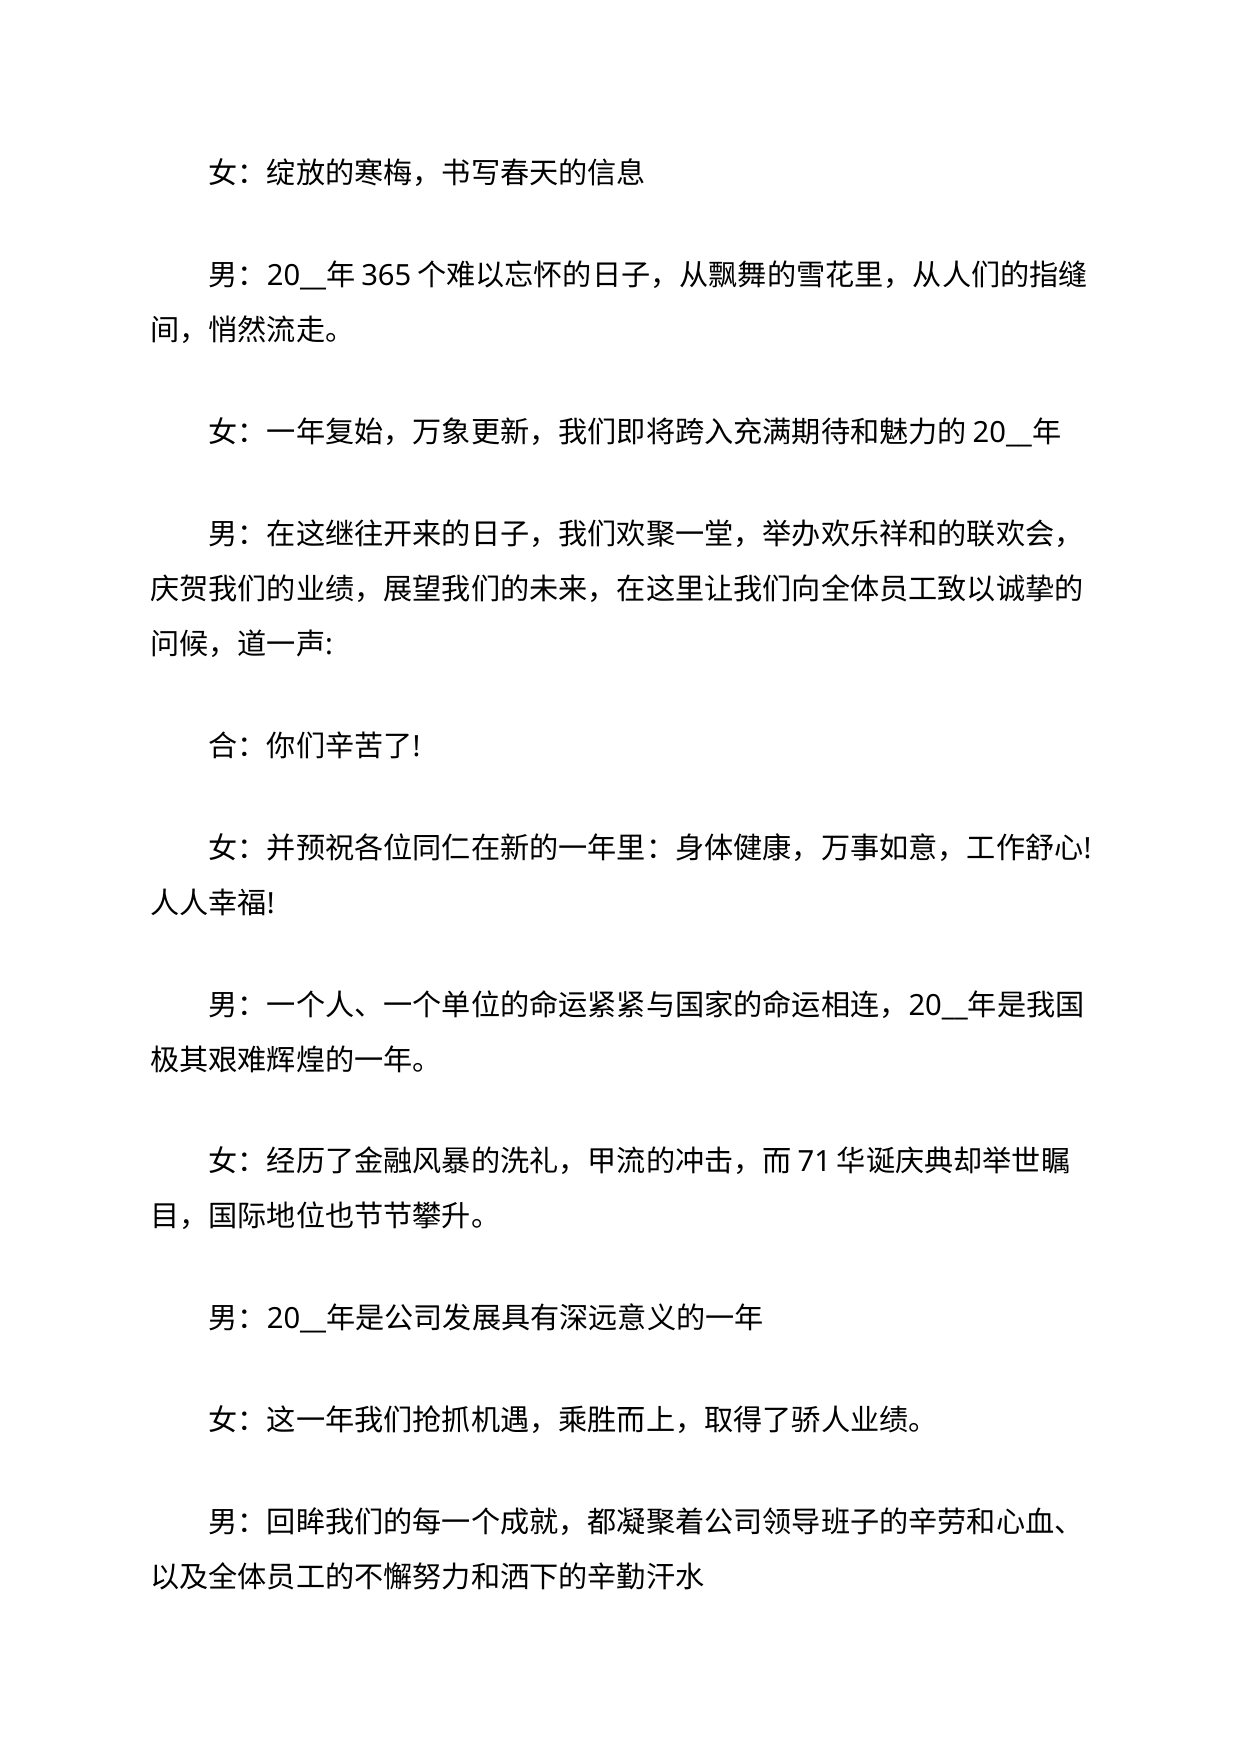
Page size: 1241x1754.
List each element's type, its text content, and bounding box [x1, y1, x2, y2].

text 女：这一年我们抢抓机遇，乘胜而上，取得了骄人业绩。 [150, 1397, 1090, 1439]
text 男：20__年365个难以忘怀的日子，从飘舞的雪花里，从人们的指缝间，悄然流走。 [150, 252, 1090, 349]
text 合：你们辛苦了! [150, 722, 1090, 765]
text 女：一年复始，万象更新，我们即将跨入充满期待和魅力的20__年 [150, 408, 1090, 451]
text 女：经历了金融风暴的洗礼，甲流的冲击，而71华诞庆典却举世瞩目，国际地位也节节攀升。 [150, 1138, 1090, 1235]
text 男：一个人、一个单位的命运紧紧与国家的命运相连，20__年是我国极其艰难辉煌的一年。 [150, 981, 1090, 1078]
text 女：绽放的寒梅，书写春天的信息 [150, 150, 1090, 192]
text 男：20__年是公司发展具有深远意义的一年 [150, 1295, 1090, 1337]
text 男：在这继往开来的日子，我们欢聚一堂，举办欢乐祥和的联欢会，庆贺我们的业绩，展望我们的未来，在这里让我们向全体员工致以诚挚的问候，道一声: [150, 511, 1090, 663]
text 男：回眸我们的每一个成就，都凝聚着公司领导班子的辛劳和心血、以及全体员工的不懈努力和洒下的辛勤汗水 [150, 1498, 1090, 1596]
text 女：并预祝各位同仁在新的一年里：身体健康，万事如意，工作舒心!人人幸福! [150, 824, 1090, 922]
